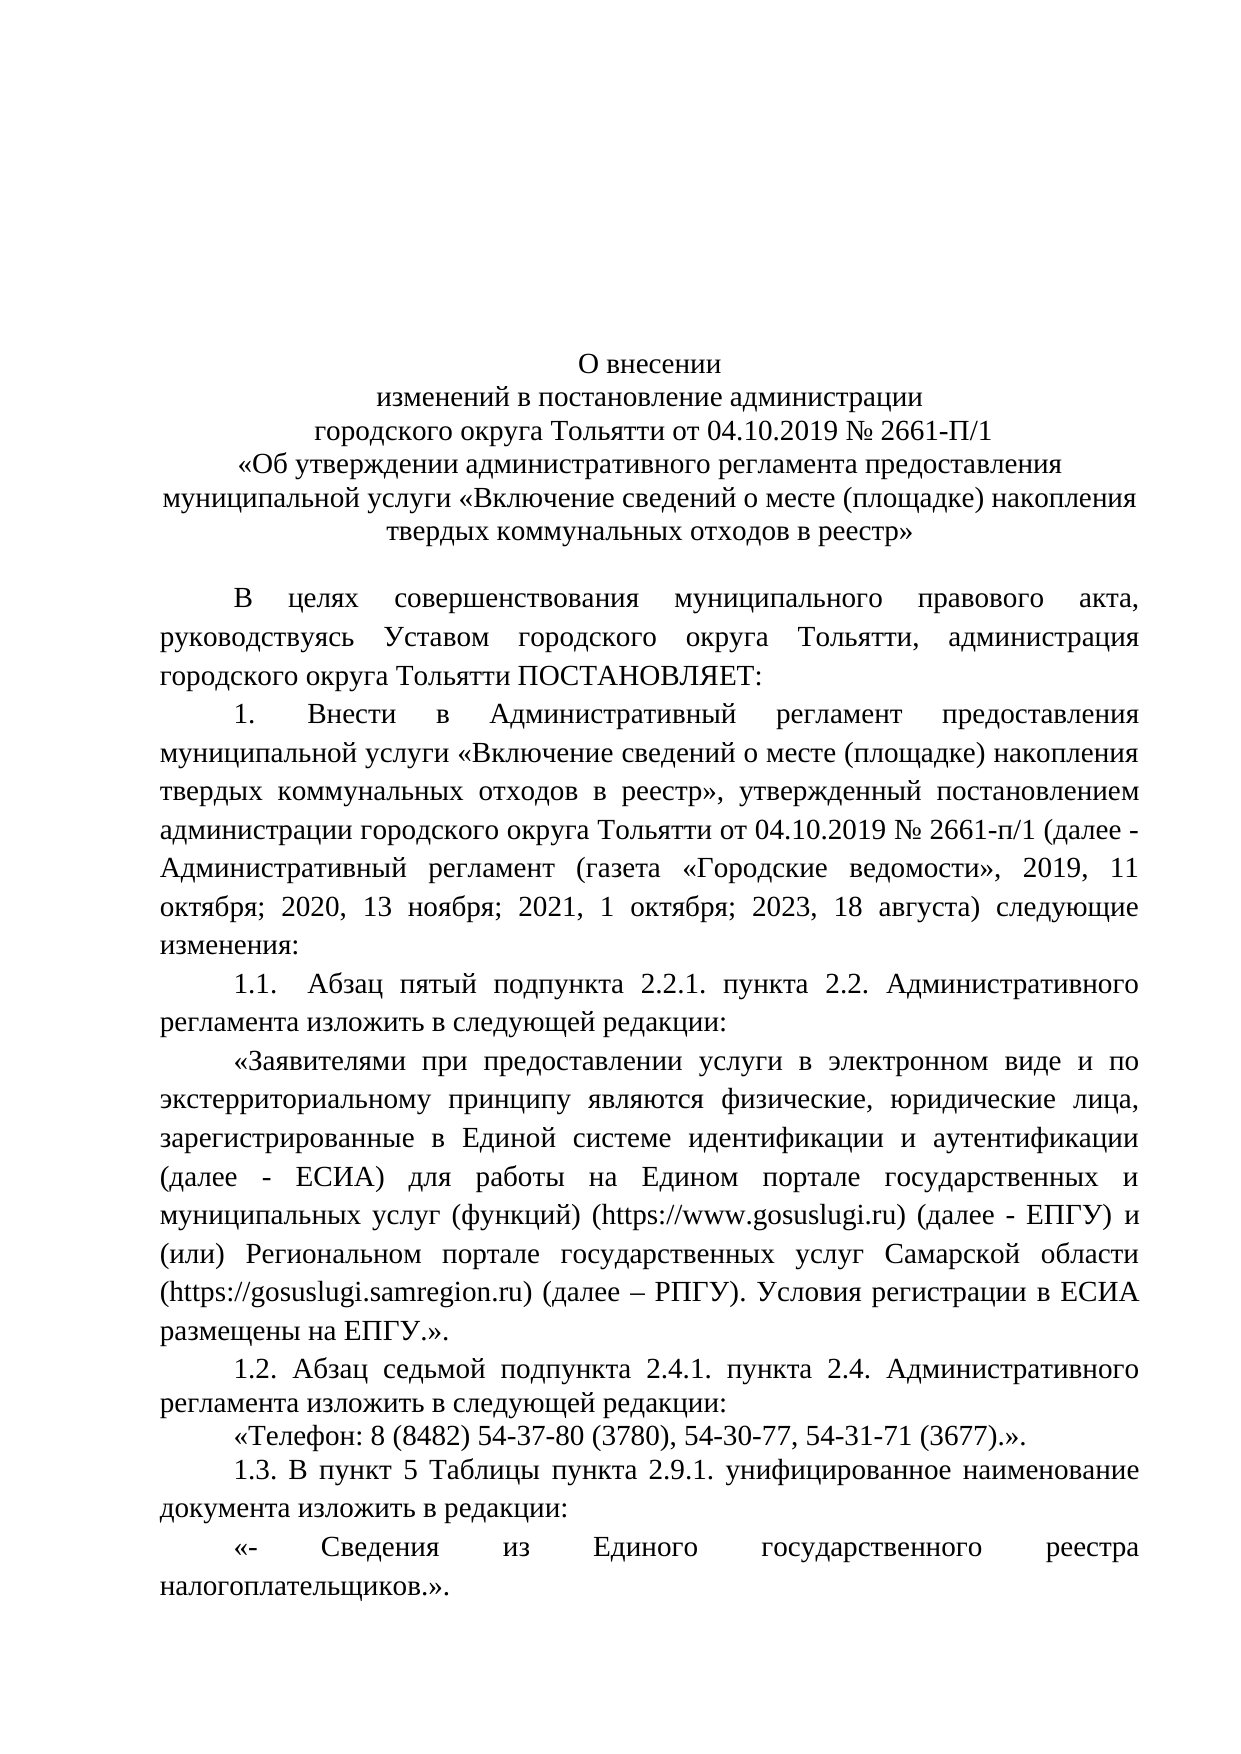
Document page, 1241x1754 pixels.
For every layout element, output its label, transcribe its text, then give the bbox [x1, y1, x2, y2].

text «Заявителями при предоставлении услуги в электронном виде и по экстерриториальному принципу являются физические, юридические лица, зарегистрированные в Единой системе идентификации и аутентификации (далее - ЕСИА) для работы на Едином портале государственных и муниципальных услуг (функций) (https://www.gosuslugi.ru) (далее - ЕПГУ) и (или) Региональном портале государственных услуг Самарской области (https://gosuslugi.samregion.ru) (далее – РПГУ). Условия регистрации в ЕСИА размещены на ЕПГУ.». [159, 1043, 1140, 1346]
text «- Сведения из Единого государственного реестра налогоплательщиков.». [159, 1529, 1140, 1601]
text «Об утверждении административного регламента предоставления муниципальной услуги «Включение сведений о месте (площадке) накопления твердых коммунальных отходов в реестр» [159, 446, 1140, 547]
text В целях совершенствования муниципального правового акта, руководствуясь Уставом городского округа Тольятти, администрация городского округа Тольятти ПОСТАНОВЛЯЕТ: [159, 581, 1140, 691]
text «Телефон: 8 (8482) 54-37-80 (3780), 54-30-77, 54-31-71 (3677).». [159, 1418, 1140, 1452]
text 1.3. В пункт 5 Таблицы пункта 2.9.1. унифицированное наименование документа изложить в редакции: [159, 1452, 1140, 1524]
text 1.2. Абзац седьмой подпункта 2.4.1. пункта 2.4. Административного регламента изложить в следующей редакции: [159, 1351, 1140, 1418]
text О внесении [159, 346, 1140, 379]
list Абзац пятый подпункта 2.2.1. пункта 2.2. Административного регламента изложить в следующей редакции: [159, 966, 1140, 1038]
text изменений в постановление администрации [159, 379, 1140, 413]
text городского округа Тольятти от 04.10.2019 № 2661-П/1 [159, 413, 1140, 446]
list Внести в Административный регламент предоставления муниципальной услуги «Включение сведений о месте (площадке) накопления твердых коммунальных отходов в реестр», утвержденный постановлением администрации городского округа Тольятти от 04.10.2019 № 2661-п/1 (далее - Административный регламент (газета «Городские ведомости», 2019, 11 октября; 2020, 13 ноября; 2021, 1 октября; 2023, 18 августа) следующие изменения: [159, 696, 1140, 961]
